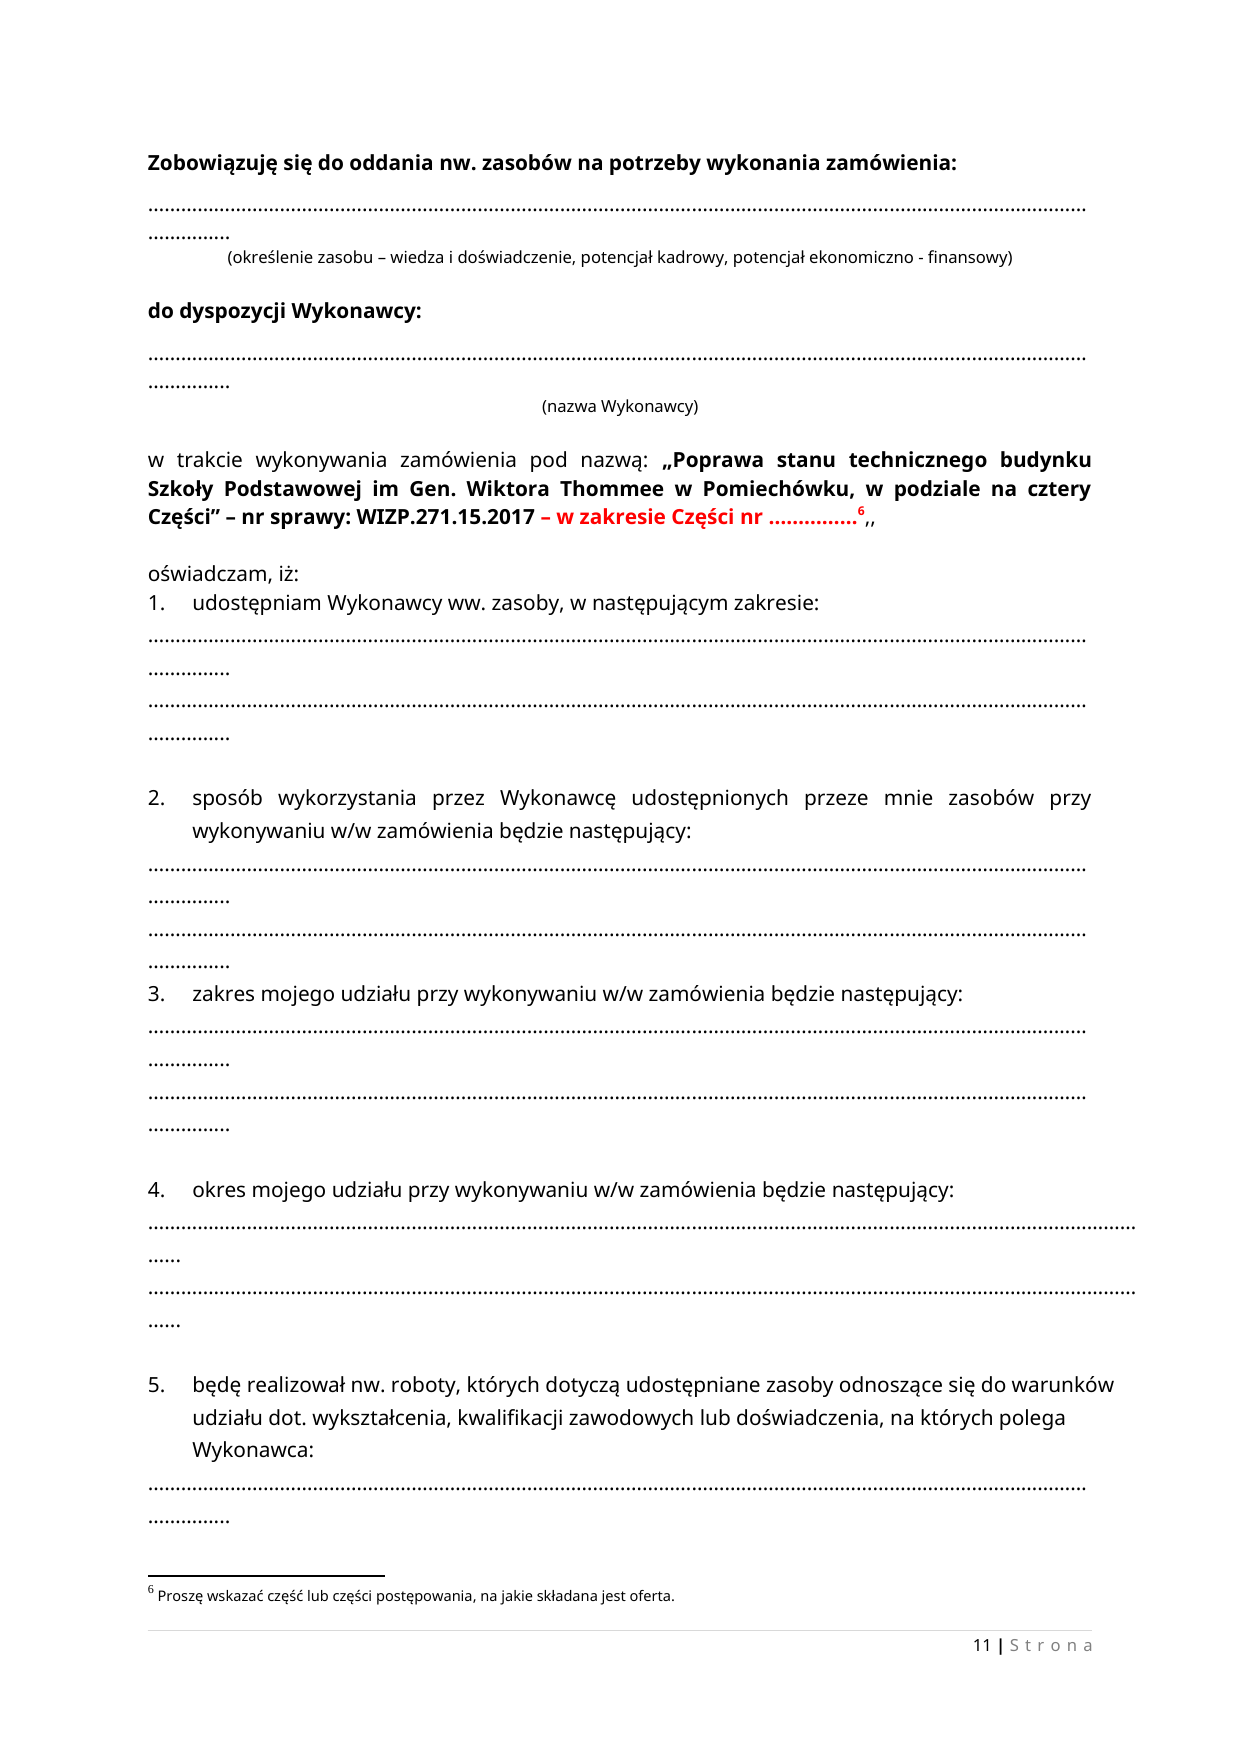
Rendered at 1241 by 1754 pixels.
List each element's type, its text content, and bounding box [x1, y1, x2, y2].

text Zobowiązuję się do oddania nw. zasobów na potrzeby wykonania zamówienia: [148, 148, 1093, 176]
list sposób wykorzystania przez Wykonawcę udostępnionych przeze mnie zasobów przy wykonywaniu w/w zamówienia będzie następujący: [148, 783, 1092, 844]
text …………………………………………………………………………………………………………………………………………………………………... [148, 620, 1092, 681]
text oświadczam, iż: [148, 559, 1092, 588]
text …………………………………………………………………………………………………………………………………………………………………... [148, 849, 1092, 910]
text …………………………………………………………………………………………………………………………………………………………………... [148, 1077, 1092, 1138]
list zakres mojego udziału przy wykonywaniu w/w zamówienia będzie następujący: [148, 979, 1092, 1007]
text (określenie zasobu – wiedza i doświadczenie, potencjał kadrowy, potencjał ekonomiczno - finansowy) [148, 246, 1092, 268]
text do dyspozycji Wykonawcy: [148, 297, 1093, 325]
text …………………………………………………………………………………………………………………………………………………………………... [148, 1272, 1152, 1333]
text …………………………………………………………………………………………………………………………………………………………………... [148, 189, 1093, 246]
text …………………………………………………………………………………………………………………………………………………………………... [148, 686, 1092, 747]
text (nazwa Wykonawcy) [148, 394, 1092, 417]
text …………………………………………………………………………………………………………………………………………………………………... [148, 1207, 1152, 1268]
text …………………………………………………………………………………………………………………………………………………………………... [148, 338, 1093, 394]
list udostępniam Wykonawcy ww. zasoby, w następującym zakresie: [148, 588, 1152, 616]
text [148, 1468, 1092, 1529]
list okres mojego udziału przy wykonywaniu w/w zamówienia będzie następujący: [148, 1175, 1152, 1203]
list będę realizował nw. roboty, których dotyczą udostępniane zasoby odnoszące się do warunków udziału dot. wykształcenia, kwalifikacji zawodowych lub doświadczenia, na których polega Wykonawca: [148, 1370, 1152, 1464]
text …………………………………………………………………………………………………………………………………………………………………... [148, 914, 1092, 975]
text …………………………………………………………………………………………………………………………………………………………………... [148, 1012, 1092, 1073]
text w trakcie wykonywania zamówienia pod nazwą: „Poprawa stanu technicznego budynku Szkoły Podstawowej im Gen. Wiktora Thommee w Pomiechówku, w podziale na cztery Części” – nr sprawy: WIZP.271.15.2017 – w zakresie Części nr ……………,, [148, 446, 1092, 531]
